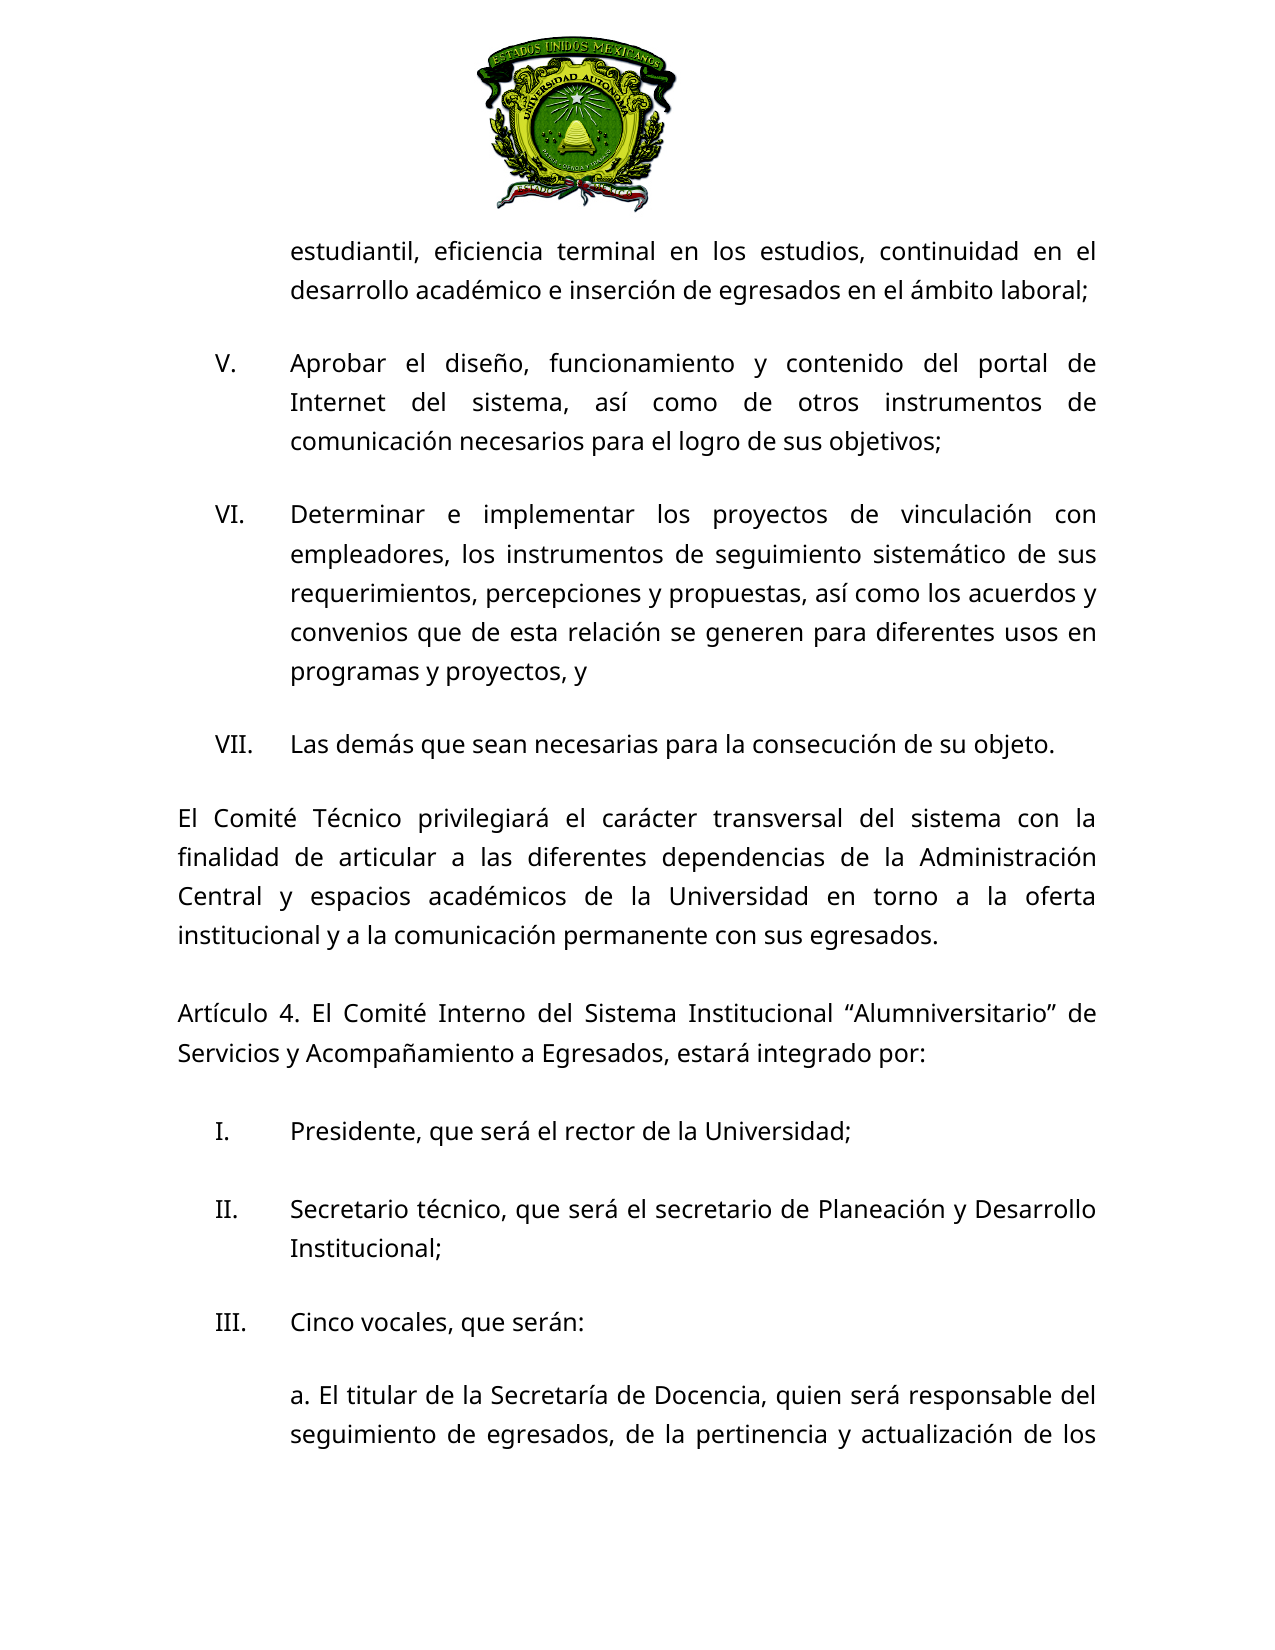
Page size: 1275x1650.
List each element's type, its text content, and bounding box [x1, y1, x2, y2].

picture [462, 16, 688, 232]
text El Comité Técnico privilegiará el carácter transversal del sistema con la finalidad de articular a las diferentes dependencias de la Administración Central y espacios académicos de la Universidad en torno a la oferta institucional y a la comunicación permanente con sus egresados. [177, 800, 1098, 952]
list Aprobar el diseño, funcionamiento y contenido del portal de Internet del sistema, así como de otros instrumentos de comunicación necesarios para el logro de sus objetivos; [215, 346, 1098, 458]
list Las demás que sean necesarias para la consecución de su objeto. [215, 727, 1098, 761]
list Presidente, que será el rector de la Universidad; [215, 1114, 1098, 1148]
list Secretario técnico, que será el secretario de Planeación y Desarrollo Institucional; [215, 1192, 1098, 1265]
text Artículo 4. El Comité Interno del Sistema Institucional “Alumniversitario” de Servicios y Acompañamiento a Egresados, estará integrado por: [177, 996, 1098, 1069]
list Cinco vocales, que serán: [215, 1304, 1098, 1338]
list Determinar e implementar los proyectos de vinculación con empleadores, los instrumentos de seguimiento sistemático de sus requerimientos, percepciones y propuestas, así como los acuerdos y convenios que de esta relación se generen para diferentes usos en programas y proyectos, y [215, 497, 1098, 688]
